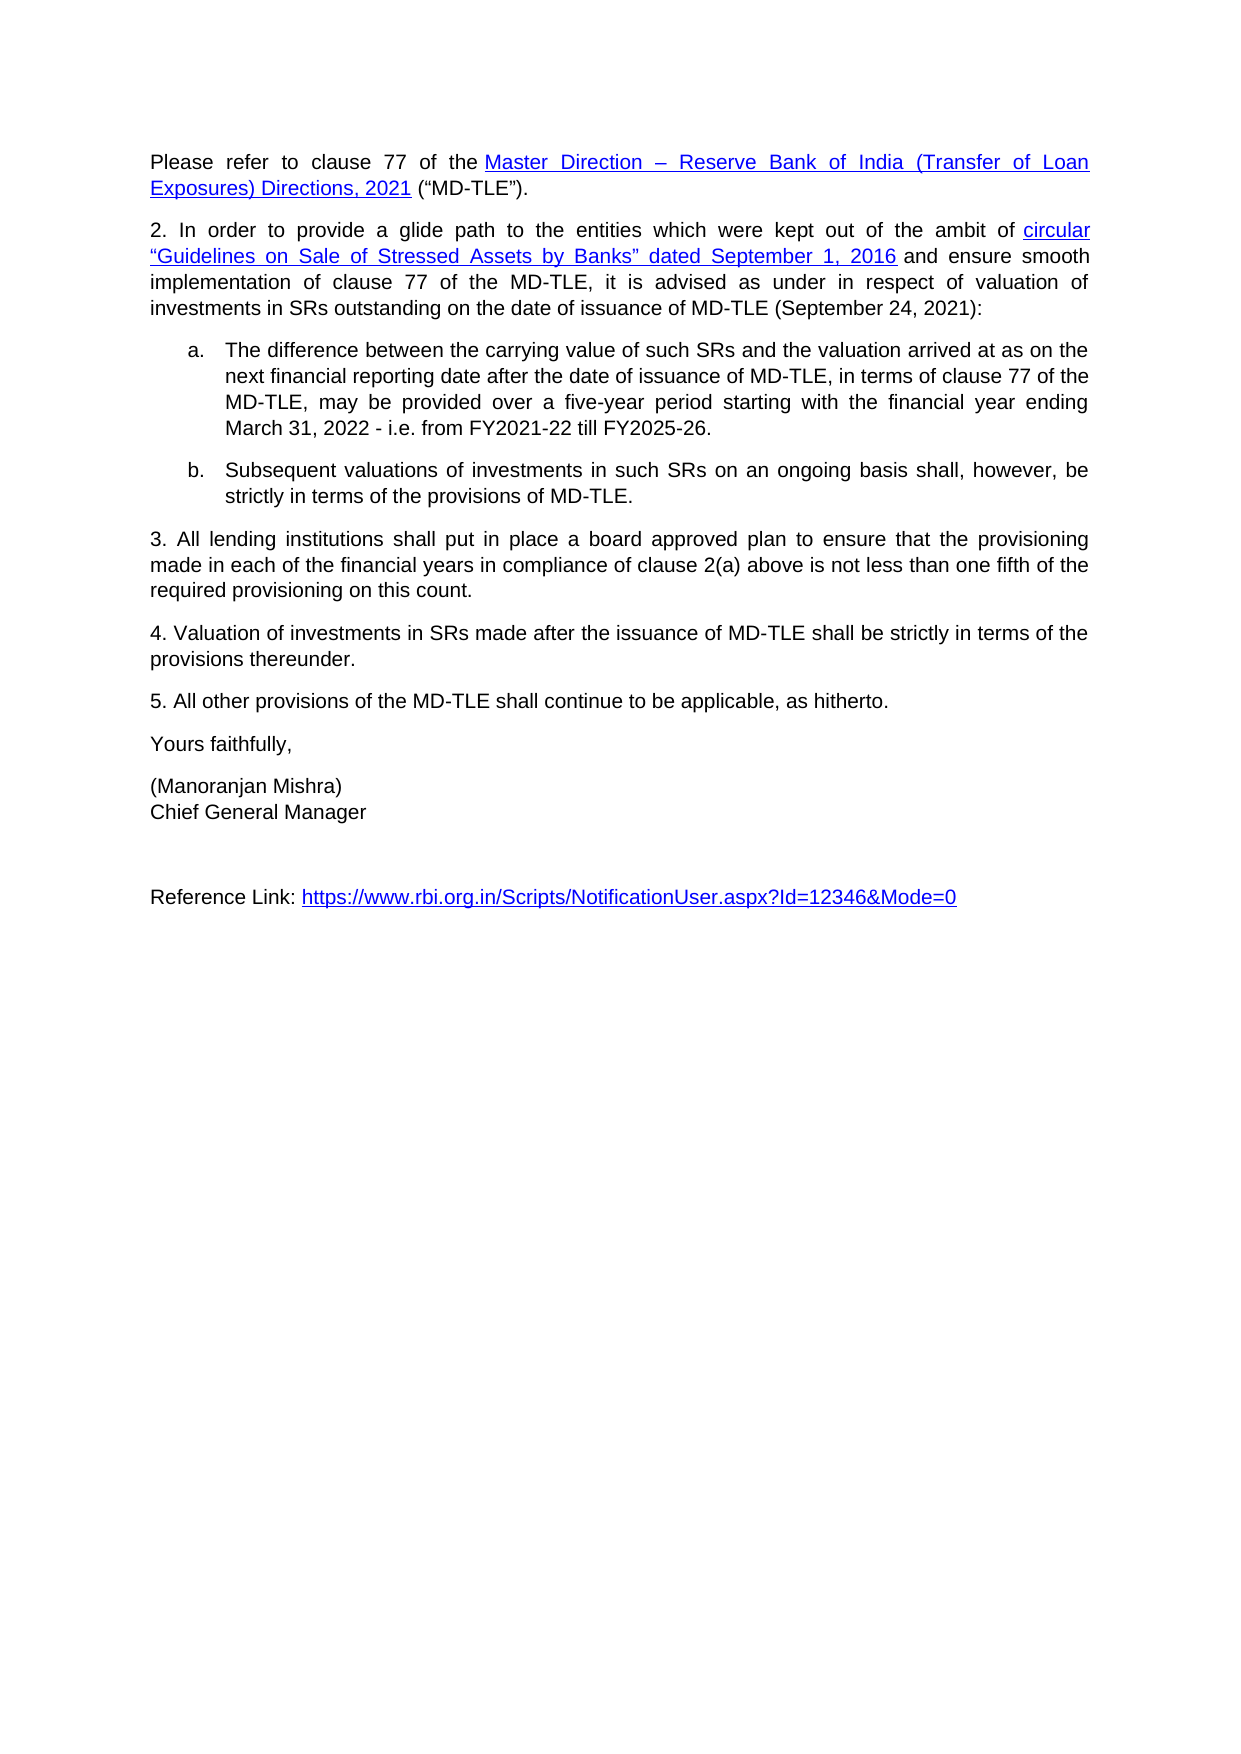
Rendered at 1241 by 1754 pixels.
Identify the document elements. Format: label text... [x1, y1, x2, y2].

text Yours faithfully, [150, 732, 1090, 756]
text (Manoranjan Mishra) Chief General Manager [150, 774, 1090, 824]
text 4. Valuation of investments in SRs made after the issuance of MD-TLE shall be strictly in terms of the provisions thereunder. [150, 621, 1090, 671]
text 2. In order to provide a glide path to the entities which were kept out of the ambit of circular “Guidelines on Sale of Stressed Assets by Banks” dated September 1, 2016 and ensure smooth implementation of clause 77 of the MD-TLE, it is advised as under in respect of valuation of investments in SRs outstanding on the date of issuance of MD-TLE (September 24, 2021): [150, 218, 1090, 320]
text 5. All other provisions of the MD-TLE shall continue to be applicable, as hitherto. [150, 689, 1090, 713]
list Subsequent valuations of investments in such SRs on an ongoing basis shall, however, be strictly in terms of the provisions of MD-TLE. [187, 458, 1090, 508]
list The difference between the carrying value of such SRs and the valuation arrived at as on the next financial reporting date after the date of issuance of MD-TLE, in terms of clause 77 of the MD-TLE, may be provided over a five-year period starting with the financial year ending March 31, 2022 - i.e. from FY2021-22 till FY2025-26. [187, 338, 1090, 440]
text 3. All lending institutions shall put in place a board approved plan to ensure that the provisioning made in each of the financial years in compliance of clause 2(a) above is not less than one fifth of the required provisioning on this count. [150, 527, 1090, 602]
text Please refer to clause 77 of the Master Direction – Reserve Bank of India (Transfer of Loan Exposures) Directions, 2021 (“MD-TLE”). [150, 150, 1090, 200]
text Reference Link: https://www.rbi.org.in/Scripts/NotificationUser.aspx?Id=12346&Mode=0 [150, 885, 1090, 909]
